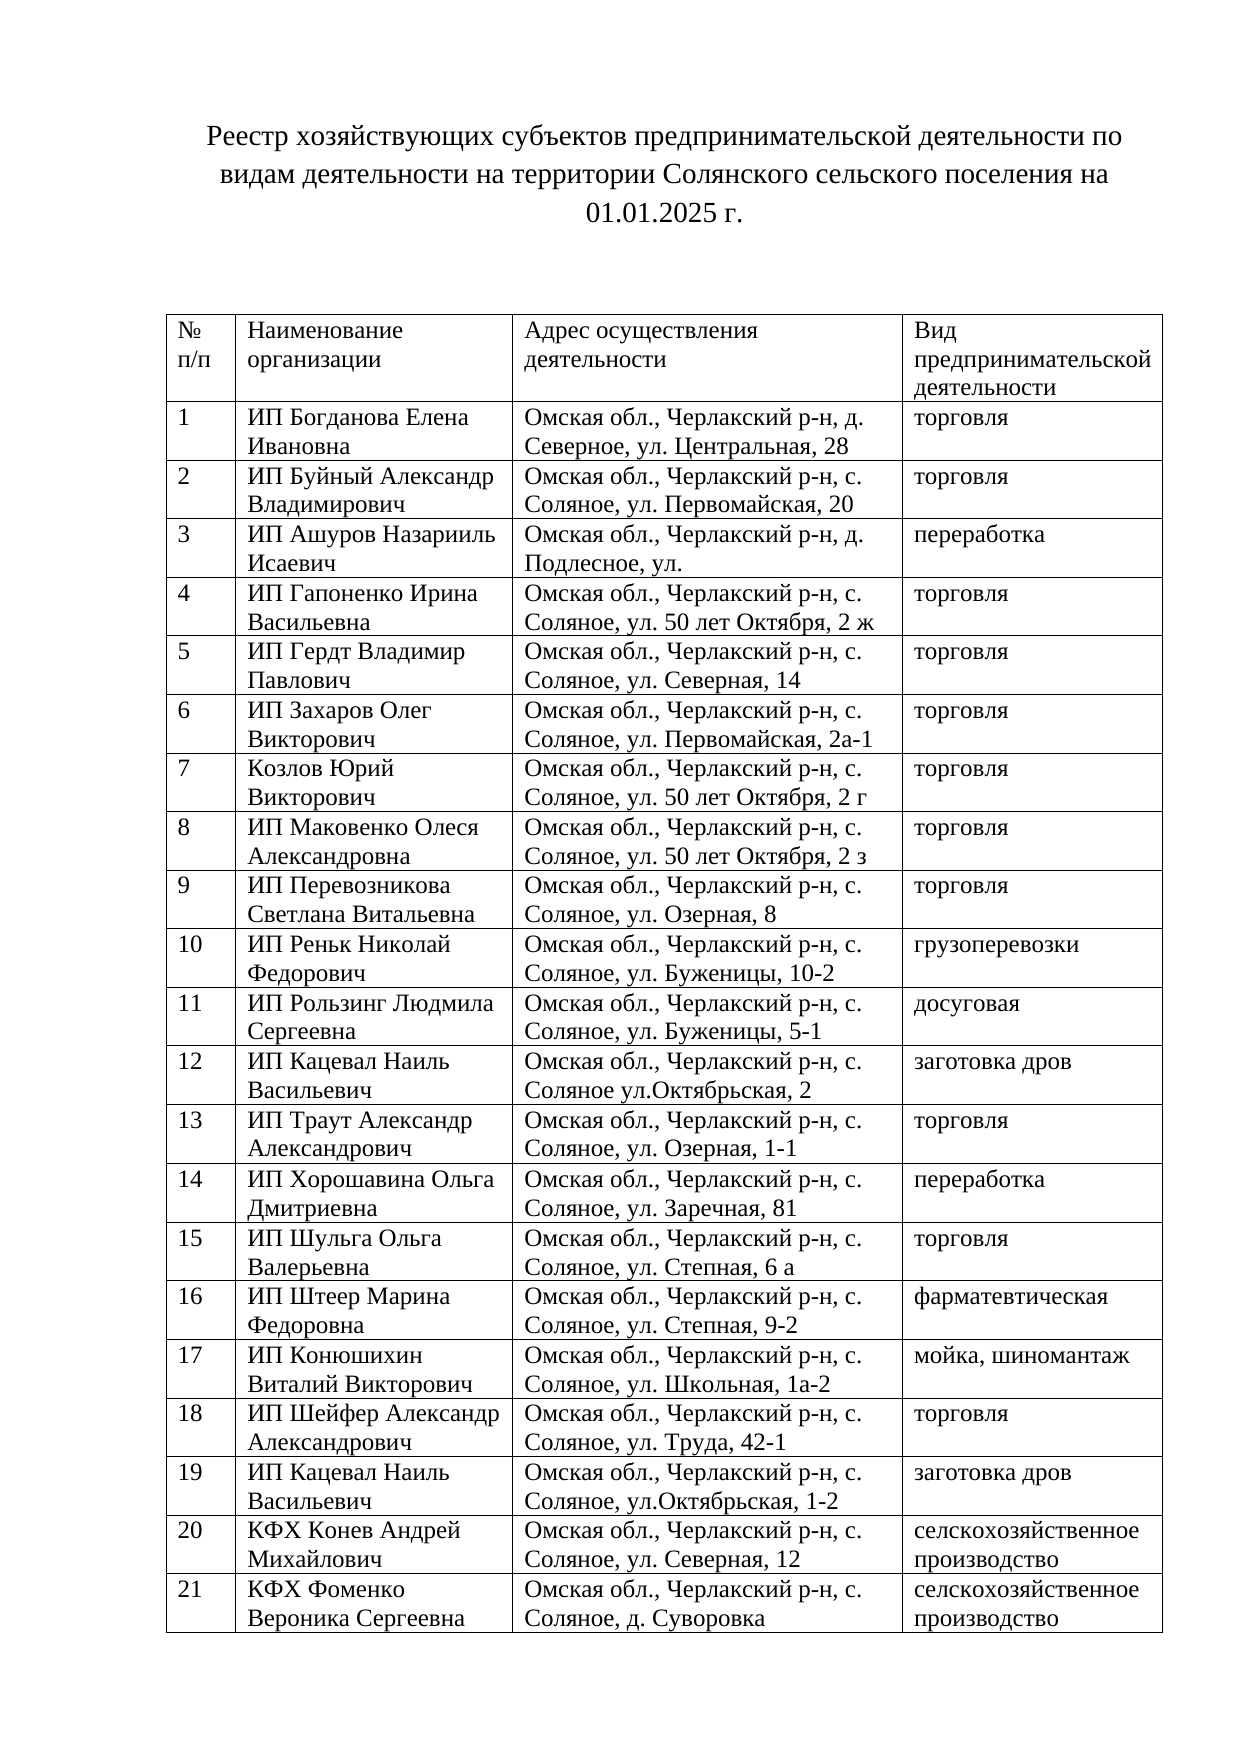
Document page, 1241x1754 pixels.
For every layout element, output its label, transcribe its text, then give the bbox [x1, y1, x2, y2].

table_cell 19 [167, 1457, 235, 1514]
table_cell 18 [167, 1399, 235, 1456]
table_cell Омская обл., Черлакский р-н, с. Соляное, ул. Северная, 14 [513, 636, 902, 694]
table_cell Омская обл., Черлакский р-н, с. Соляное, ул. 50 лет Октября, 2 з [513, 812, 902, 869]
text Реестр хозяйствующих субъектов предпринимательской деятельности по видам деятельности на территории Солянского сельского поселения на 01.01.2025 г. [177, 118, 1152, 229]
table_cell грузоперевозки [903, 929, 1162, 987]
table_cell селскохозяйственное производство [903, 1516, 1162, 1573]
table_cell ИП Шульга Ольга Валерьевна [236, 1223, 512, 1280]
table_cell торговля [903, 402, 1162, 460]
table_cell ИП Траут Александр Александрович [236, 1105, 512, 1163]
table_cell торговля [903, 461, 1162, 518]
table_cell Омская обл., Черлакский р-н, с. Соляное, ул. Первомайская, 2а-1 [513, 695, 902, 752]
table_cell Омская обл., Черлакский р-н, с. Соляное, ул. Северная, 12 [513, 1516, 902, 1573]
table_cell Омская обл., Черлакский р-н, с. Соляное, ул. Заречная, 81 [513, 1164, 902, 1222]
table_cell торговля [903, 812, 1162, 869]
table_cell ИП Гердт Владимир Павлович [236, 636, 512, 694]
table_cell Омская обл., Черлакский р-н, с. Соляное, ул. Буженицы, 10-2 [513, 929, 902, 987]
table_header Наименование организации [236, 315, 512, 401]
table_cell переработка [903, 519, 1162, 577]
table_cell 11 [167, 988, 235, 1045]
table_cell КФХ Фоменко Вероника Сергеевна [236, 1574, 512, 1632]
table_cell ИП Ашуров Назарииль Исаевич [236, 519, 512, 577]
table_cell ИП Буйный Александр Владимирович [236, 461, 512, 518]
table_cell 2 [167, 461, 235, 518]
table_cell 14 [167, 1164, 235, 1222]
table_header Адрес осуществления деятельности [513, 315, 902, 401]
table_cell Омская обл., Черлакский р-н, с. Соляное, ул. Первомайская, 20 [513, 461, 902, 518]
table_cell заготовка дров [903, 1457, 1162, 1514]
table_cell ИП Кацевал Наиль Васильевич [236, 1457, 512, 1514]
table_cell торговля [903, 871, 1162, 928]
table_cell Омская обл., Черлакский р-н, с. Соляное, ул. Озерная, 8 [513, 871, 902, 928]
table_cell Омская обл., Черлакский р-н, с. Соляное, ул. Степная, 9-2 [513, 1281, 902, 1339]
table_cell торговля [903, 1105, 1162, 1163]
table_cell 16 [167, 1281, 235, 1339]
table_cell фарматевтическая [903, 1281, 1162, 1339]
table_cell торговля [903, 1399, 1162, 1456]
table_cell 20 [167, 1516, 235, 1573]
table_cell 9 [167, 871, 235, 928]
table_cell Омская обл., Черлакский р-н, с. Соляное, ул. Озерная, 1-1 [513, 1105, 902, 1163]
table_cell ИП Маковенко Олеся Александровна [236, 812, 512, 869]
table_cell 10 [167, 929, 235, 987]
table_cell мойка, шиномантаж [903, 1340, 1162, 1397]
table_cell ИП Конюшихин Виталий Викторович [236, 1340, 512, 1397]
table_cell торговля [903, 636, 1162, 694]
table_cell ИП Кацевал Наиль Васильевич [236, 1046, 512, 1104]
table_cell Омская обл., Черлакский р-н, с. Соляное, д. Суворовка [513, 1574, 902, 1632]
table_cell Омская обл., Черлакский р-н, д. Подлесное, ул. [513, 519, 902, 577]
table_cell 5 [167, 636, 235, 694]
table_cell ИП Рользинг Людмила Сергеевна [236, 988, 512, 1045]
table_cell 12 [167, 1046, 235, 1104]
table_cell 17 [167, 1340, 235, 1397]
table_cell Омская обл., Черлакский р-н, с. Соляное, ул. Буженицы, 5-1 [513, 988, 902, 1045]
table_cell Козлов Юрий Викторович [236, 754, 512, 811]
table_cell 7 [167, 754, 235, 811]
table_header № п/п [167, 315, 235, 401]
table_cell торговля [903, 578, 1162, 635]
table_cell ИП Хорошавина Ольга Дмитриевна [236, 1164, 512, 1222]
table_cell переработка [903, 1164, 1162, 1222]
table_cell Омская обл., Черлакский р-н, с. Соляное, ул.Октябрьская, 1-2 [513, 1457, 902, 1514]
table_cell Омская обл., Черлакский р-н, д. Северное, ул. Центральная, 28 [513, 402, 902, 460]
table_header Вид предпринимательской деятельности [903, 315, 1162, 401]
table_cell 15 [167, 1223, 235, 1280]
table_cell КФХ Конев Андрей Михайлович [236, 1516, 512, 1573]
table_cell ИП Захаров Олег Викторович [236, 695, 512, 752]
table_cell 8 [167, 812, 235, 869]
table_cell ИП Штеер Марина Федоровна [236, 1281, 512, 1339]
table_cell 6 [167, 695, 235, 752]
table_cell ИП Реньк Николай Федорович [236, 929, 512, 987]
table_cell 21 [167, 1574, 235, 1632]
table_cell досуговая [903, 988, 1162, 1045]
table_cell ИП Богданова Елена Ивановна [236, 402, 512, 460]
table_cell Омская обл., Черлакский р-н, с. Соляное, ул. Труда, 42-1 [513, 1399, 902, 1456]
table_cell торговля [903, 1223, 1162, 1280]
table_cell Омская обл., Черлакский р-н, с. Соляное, ул. 50 лет Октября, 2 г [513, 754, 902, 811]
table_cell торговля [903, 695, 1162, 752]
table_cell ИП Гапоненко Ирина Васильевна [236, 578, 512, 635]
table_cell 3 [167, 519, 235, 577]
table_cell Омская обл., Черлакский р-н, с. Соляное, ул. Школьная, 1а-2 [513, 1340, 902, 1397]
table_cell заготовка дров [903, 1046, 1162, 1104]
table_cell 1 [167, 402, 235, 460]
table_cell торговля [903, 754, 1162, 811]
table_cell ИП Шейфер Александр Александрович [236, 1399, 512, 1456]
table_cell ИП Перевозникова Светлана Витальевна [236, 871, 512, 928]
table_cell 13 [167, 1105, 235, 1163]
table_cell Омская обл., Черлакский р-н, с. Соляное ул.Октябрьская, 2 [513, 1046, 902, 1104]
table_cell 4 [167, 578, 235, 635]
table_cell Омская обл., Черлакский р-н, с. Соляное, ул. Степная, 6 а [513, 1223, 902, 1280]
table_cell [903, 1574, 1162, 1632]
table_cell Омская обл., Черлакский р-н, с. Соляное, ул. 50 лет Октября, 2 ж [513, 578, 902, 635]
